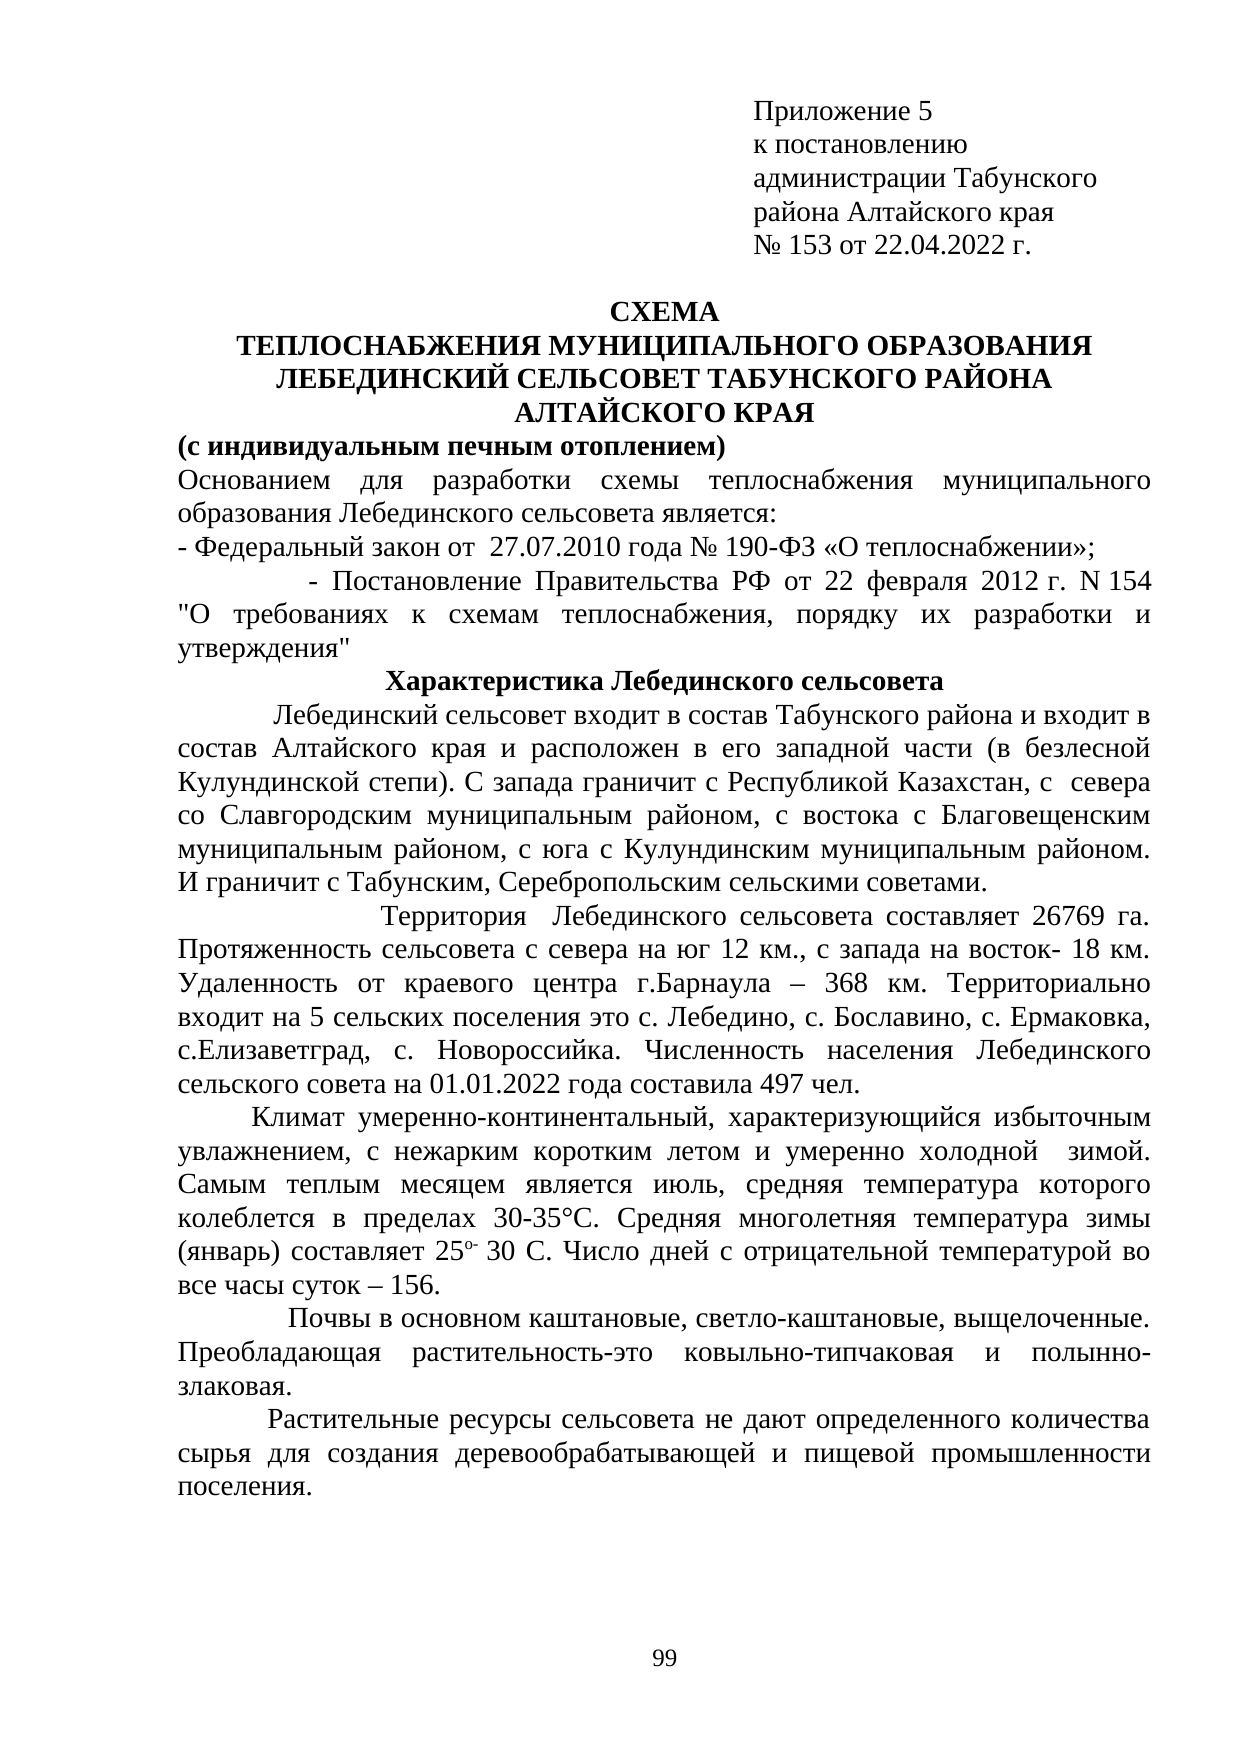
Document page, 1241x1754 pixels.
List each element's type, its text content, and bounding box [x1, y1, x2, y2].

text Приложение 5 [753, 93, 1152, 127]
text СХЕМА [177, 294, 1152, 328]
text (с индивидуальным печным отоплением) [177, 428, 1152, 462]
text № 153 от 22.04.2022 г. [753, 227, 1152, 261]
text Территория Лебединского сельсовета составляет 26769 га. Протяженность сельсовета с севера на юг 12 км., с запада на восток- 18 км. Удаленность от краевого центра г.Барнаула – . Территориально входит на 5 сельских поселения это с. Лебедино, с. Бославино, с. Ермаковка, с.Елизаветград, с. Новороссийка. Численность населения Лебединского сельского совета на 01.01.2022 года составила 497 чел. [177, 898, 1152, 1099]
text ТЕПЛОСНАБЖЕНИЯ МУНИЦИПАЛЬНОГО ОБРАЗОВАНИЯ ЛЕБЕДИНСКИЙ СЕЛЬСОВЕТ ТАБУНСКОГО РАЙОНА АЛТАЙСКОГО КРАЯ [177, 328, 1152, 428]
text Характеристика Лебединского сельсовета [177, 663, 1152, 697]
text Основанием для разработки схемы теплоснабжения муниципального образования Лебединского сельсовета является: [177, 462, 1152, 529]
text Климат умеренно-континентальный, характеризующийся избыточным увлажнением, с нежарким коротким летом и умеренно холодной зимой. Самым теплым месяцем является июль, средняя температура которого колеблется в пределах 30-35°С. Средняя многолетняя температура зимы (январь) составляет 25о- 30 С. Число дней с отрицательной температурой во все часы суток – 156. [177, 1099, 1152, 1301]
text - Федеральный закон от 27.07.2010 года № 190-ФЗ «О теплоснабжении»; [177, 529, 1152, 563]
text Лебединский сельсовет входит в состав Табунского района и входит в состав Алтайского края и расположен в его западной части (в безлесной Кулундинской степи). С запада граничит с Республикой Казахстан, с севера со Славгородским муниципальным районом, с востока с Благовещенским муниципальным районом, с юга с Кулундинским муниципальным районом. И граничит с Табунским, Серебропольским сельскими советами. [177, 697, 1152, 898]
text Почвы в основном каштановые, светло-каштановые, выщелоченные. Преобладающая растительность-это ковыльно-типчаковая и полынно-злаковая. [177, 1301, 1152, 1401]
text - Постановление Правительства РФ от 22 февраля 2012 г. N 154 "О требованиях к схемам теплоснабжения, порядку их разработки и утверждения" [177, 563, 1152, 663]
text Растительные ресурсы сельсовета не дают определенного количества сырья для создания деревообрабатывающей и пищевой промышленности поселения. [177, 1401, 1152, 1502]
text к постановлению администрации Табунского района Алтайского края [753, 127, 1152, 227]
